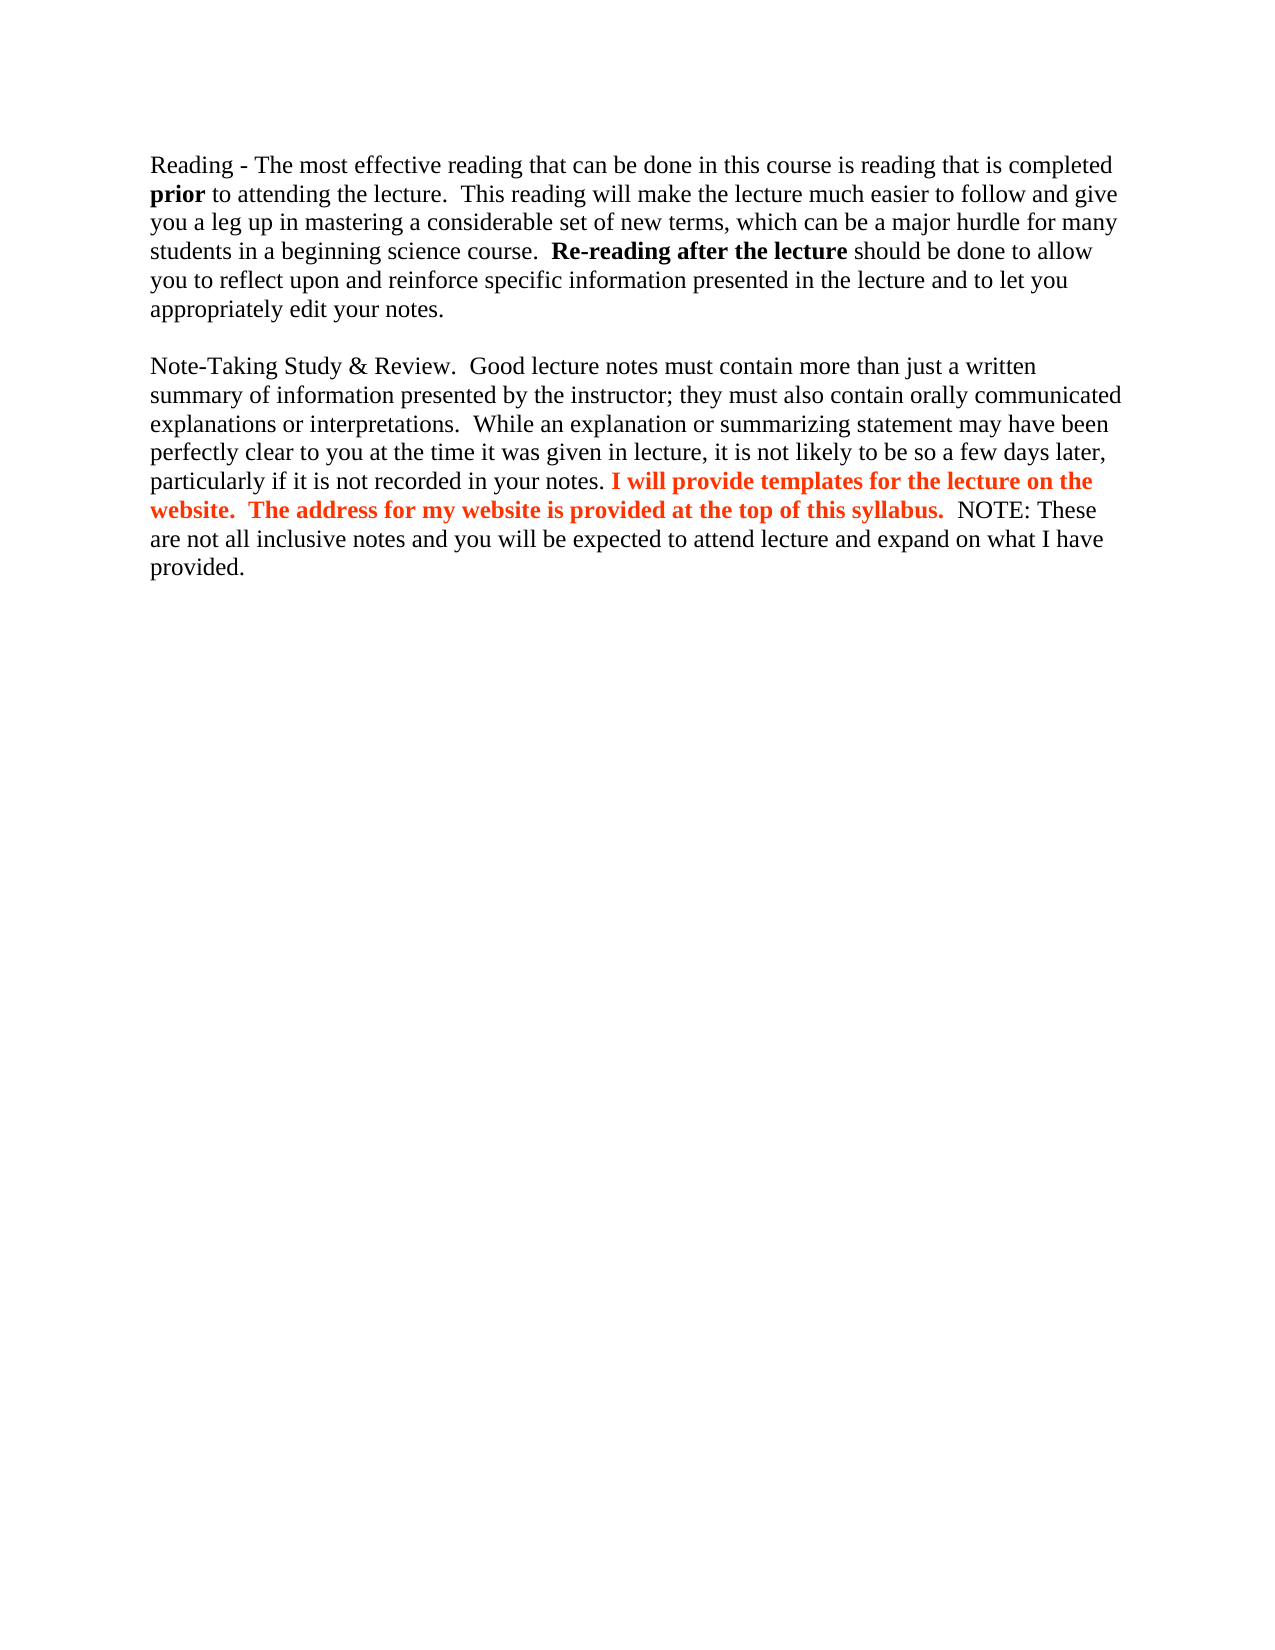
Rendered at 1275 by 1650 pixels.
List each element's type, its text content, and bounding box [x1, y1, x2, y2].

text Reading - The most effective reading that can be done in this course is reading that is completed prior to attending the lecture. This reading will make the lecture much easier to follow and give you a leg up in mastering a considerable set of new terms, which can be a major hurdle for many students in a beginning science course. Re-reading after the lecture should be done to allow you to reflect upon and reinforce specific information presented in the lecture and to let you appropriately edit your notes. [150, 150, 1125, 322]
text Note-Taking Study & Review. Good lecture notes must contain more than just a written summary of information presented by the instructor; they must also contain orally communicated explanations or interpretations. While an explanation or summarizing statement may have been perfectly clear to you at the time it was given in lecture, it is not likely to be so a few days later, particularly if it is not recorded in your notes. I will provide templates for the lecture on the website. The address for my website is provided at the top of this syllabus. NOTE: These are not all inclusive notes and you will be expected to attend lecture and expand on what I have provided. [150, 351, 1125, 581]
